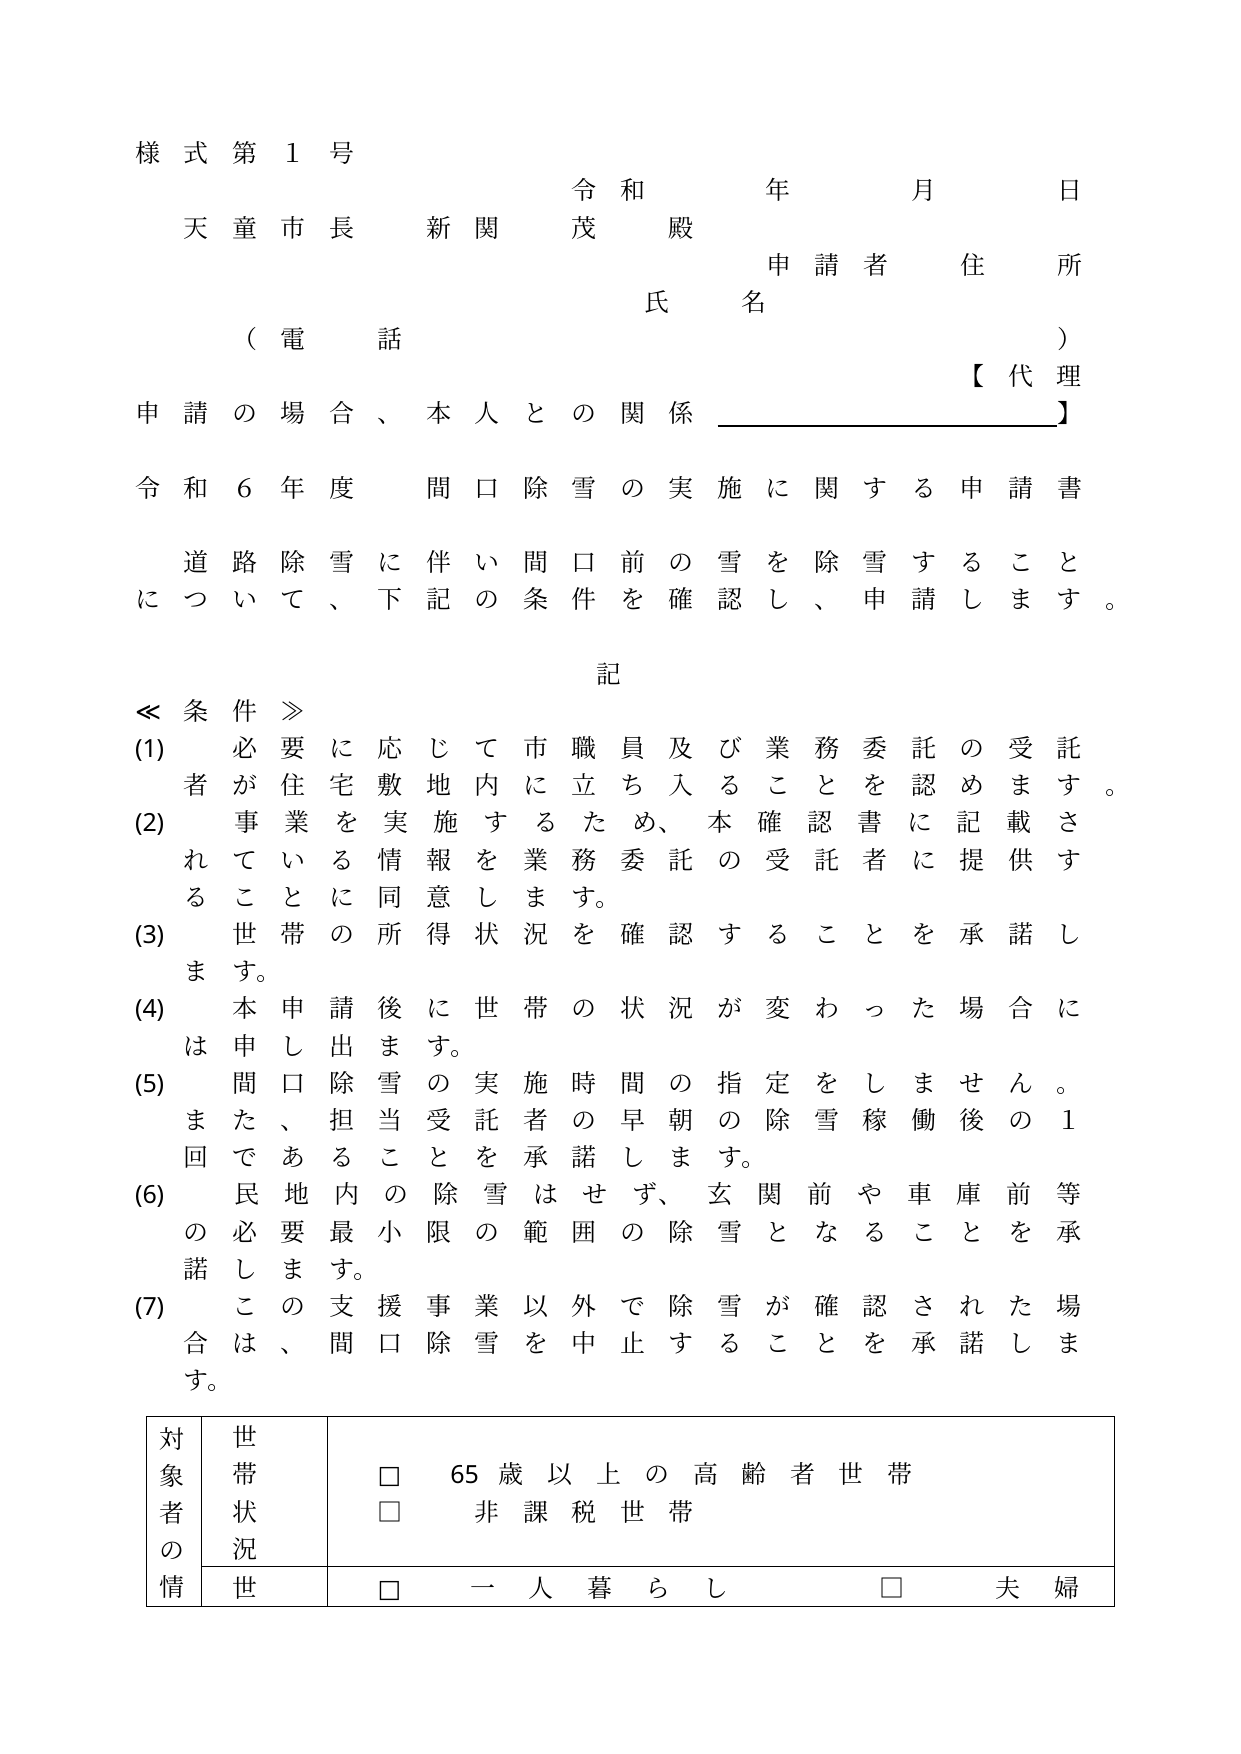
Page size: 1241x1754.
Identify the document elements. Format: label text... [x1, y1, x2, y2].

text 天童市長 新関 茂 殿 [135, 208, 1106, 245]
text 様式第１号 [135, 133, 1106, 170]
table_cell 世帯構成 [202, 1567, 327, 1606]
text 令和 年 月 日 [135, 170, 1106, 208]
table_header □ 65歳以上の高齢者世帯 □ 非課税世帯 [328, 1417, 1114, 1566]
text ≪条件≫ [51, 691, 1106, 728]
text (2) 事業を実施するため、本確認書に記載されている情報を業務委託の受託者に提供することに同意します。 [135, 803, 1106, 914]
text （電 話 ） [135, 319, 1106, 356]
table_header 対象者の情報 [147, 1417, 201, 1606]
text (7) この支援事業以外で除雪が確認された場合は、間口除雪を中止することを承諾します。 [135, 1286, 1106, 1398]
text 【代理申請の場合、本人との関係 】 [135, 356, 1106, 431]
text (4) 本申請後に世帯の状況が変わった場合には申し出ます。 [135, 988, 1106, 1063]
text (6) 民地内の除雪はせず、玄関前や車庫前等の必要最小限の範囲の除雪となることを承諾します。 [135, 1174, 1106, 1286]
text 令和６年度 間口除雪の実施に関する申請書 [135, 468, 1106, 505]
text 氏 名 [135, 282, 1008, 319]
text (1) 必要に応じて市職員及び業務委託の受託者が住宅敷地内に立ち入ることを認めます。 [135, 728, 1106, 803]
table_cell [328, 1567, 1114, 1606]
text (3) 世帯の所得状況を確認することを承諾します。 [135, 914, 1106, 988]
text (5) 間口除雪の実施時間の指定をしません。また、担当受託者の早朝の除雪稼働後の１回であることを承諾します。 [135, 1063, 1106, 1174]
table_header 世帯状況 [202, 1417, 327, 1566]
text 申請者 住 所 [135, 245, 1106, 282]
text 道路除雪に伴い間口前の雪を除雪することについて、下記の条件を確認し、申請します。 [135, 542, 1106, 617]
subtitle 記 [135, 654, 1106, 691]
